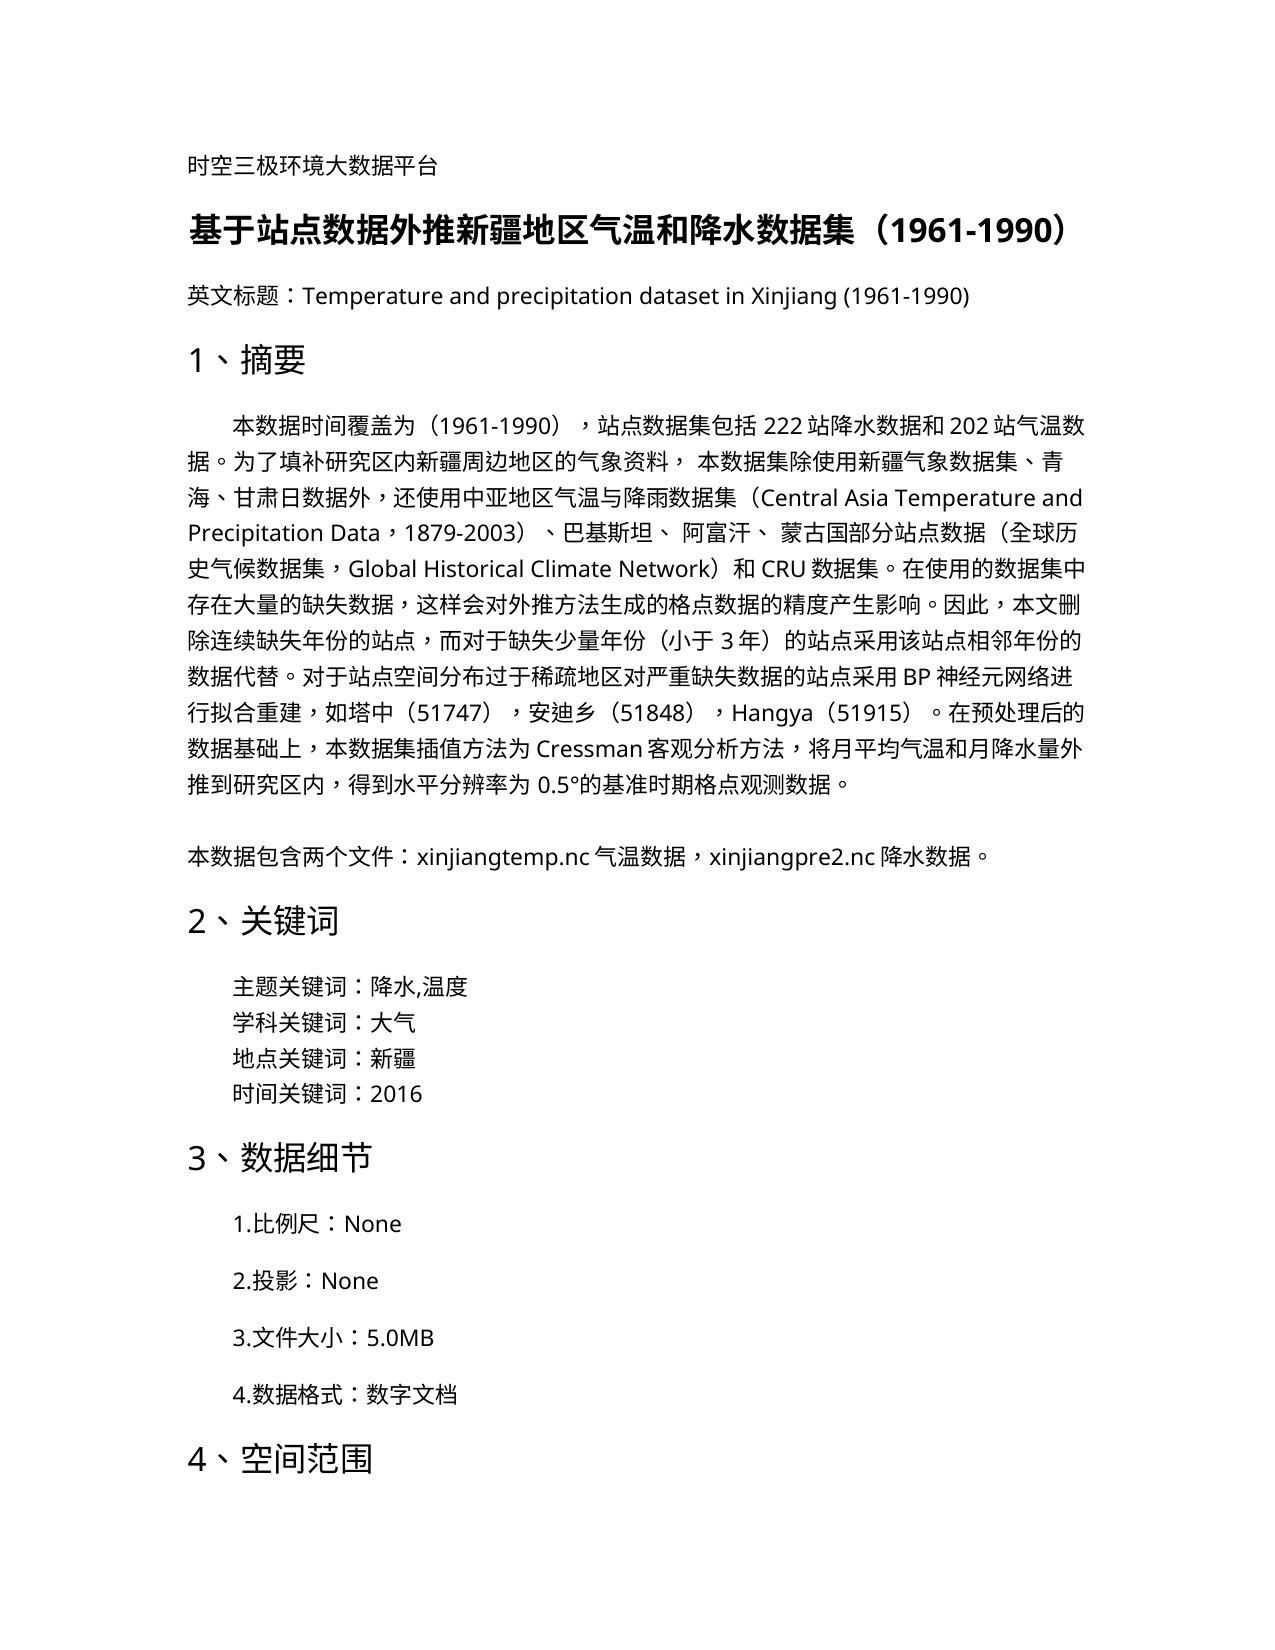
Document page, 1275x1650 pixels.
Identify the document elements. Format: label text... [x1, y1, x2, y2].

text 4、空间范围 [187, 1435, 1087, 1481]
text 主题关键词：降水,温度 学科关键词：大气 地点关键词：新疆 时间关键词：2016 [232, 971, 1087, 1110]
text 3.文件大小：5.0MB [232, 1322, 1087, 1353]
text 4.数据格式：数字文档 [232, 1378, 1087, 1410]
text 2.投影：None [232, 1265, 1087, 1296]
text 1、摘要 [187, 337, 1087, 382]
text 2、关键词 [187, 898, 1087, 943]
text 1.比例尺：None [232, 1208, 1087, 1239]
text 时空三极环境大数据平台 [187, 150, 1087, 181]
text 基于站点数据外推新疆地区气温和降水数据集（1961-1990） [187, 207, 1087, 252]
text 本数据时间覆盖为（1961-1990），站点数据集包括 222站降水数据和202站气温数据。为了填补研究区内新疆周边地区的气象资料， 本数据集除使用新疆气象数据集、青海、甘肃日数据外，还使用中亚地区气温与降雨数据集（Central Asia Temperature and Precipitation Data，1879-2003）、巴基斯坦、 阿富汗、 蒙古国部分站点数据（全球历史气候数据集，Global Historical Climate Network）和CRU数据集。在使用的数据集中存在大量的缺失数据，这样会对外推方法生成的格点数据的精度产生影响。因此，本文删除连续缺失年份的站点，而对于缺失少量年份（小于 3年）的站点采用该站点相邻年份的数据代替。对于站点空间分布过于稀疏地区对严重缺失数据的站点采用BP神经元网络进行拟合重建，如塔中（51747），安迪乡（51848），Hangya（51915）。在预处理后的数据基础上，本数据集插值方法为Cressman客观分析方法，将月平均气温和月降水量外推到研究区内，得到水平分辨率为 0.5°的基准时期格点观测数据。 本数据包含两个文件：xinjiangtemp.nc气温数据，xinjiangpre2.nc降水数据。 [187, 409, 1087, 872]
text 英文标题：Temperature and precipitation dataset in Xinjiang (1961-1990) [187, 280, 1087, 311]
text 3、数据细节 [187, 1135, 1087, 1181]
